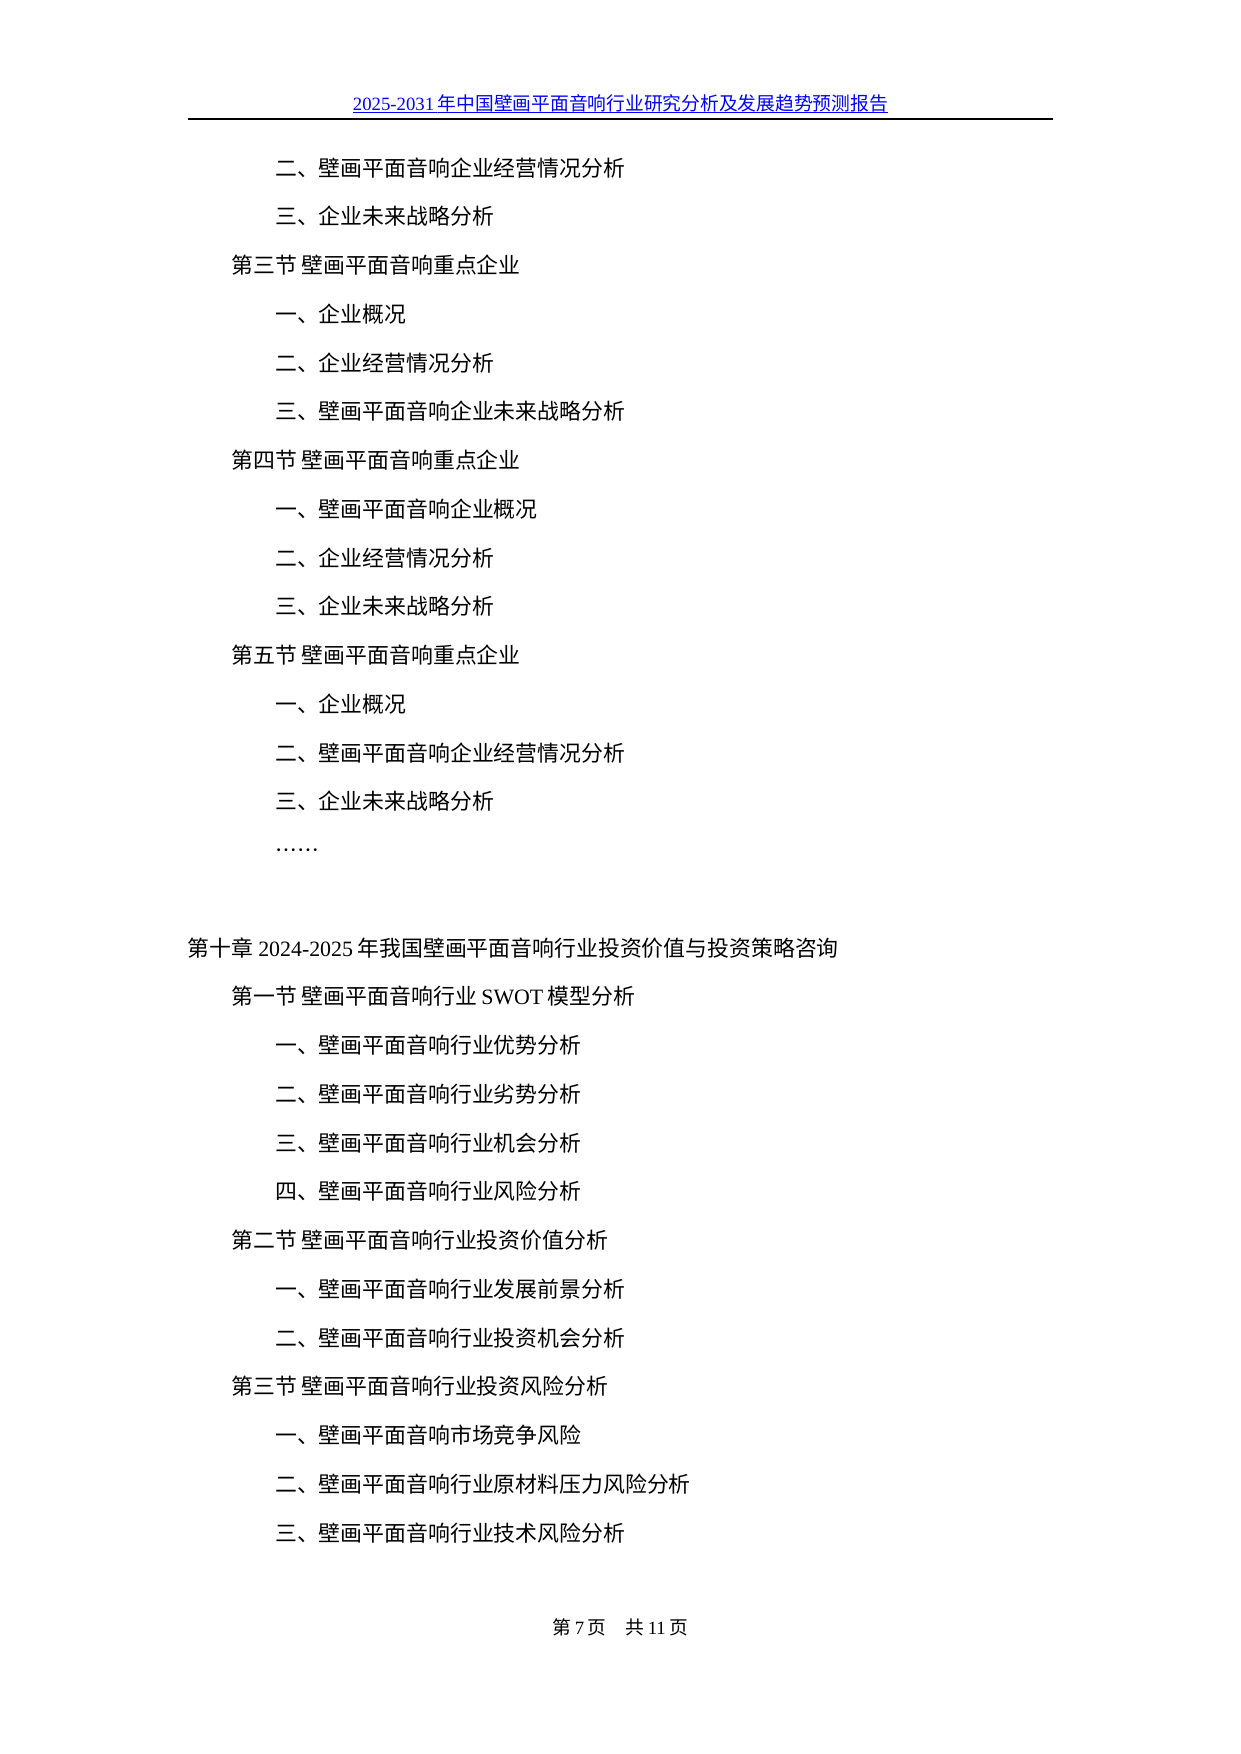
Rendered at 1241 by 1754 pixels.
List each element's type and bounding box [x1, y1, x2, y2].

text [187, 150, 1053, 1548]
